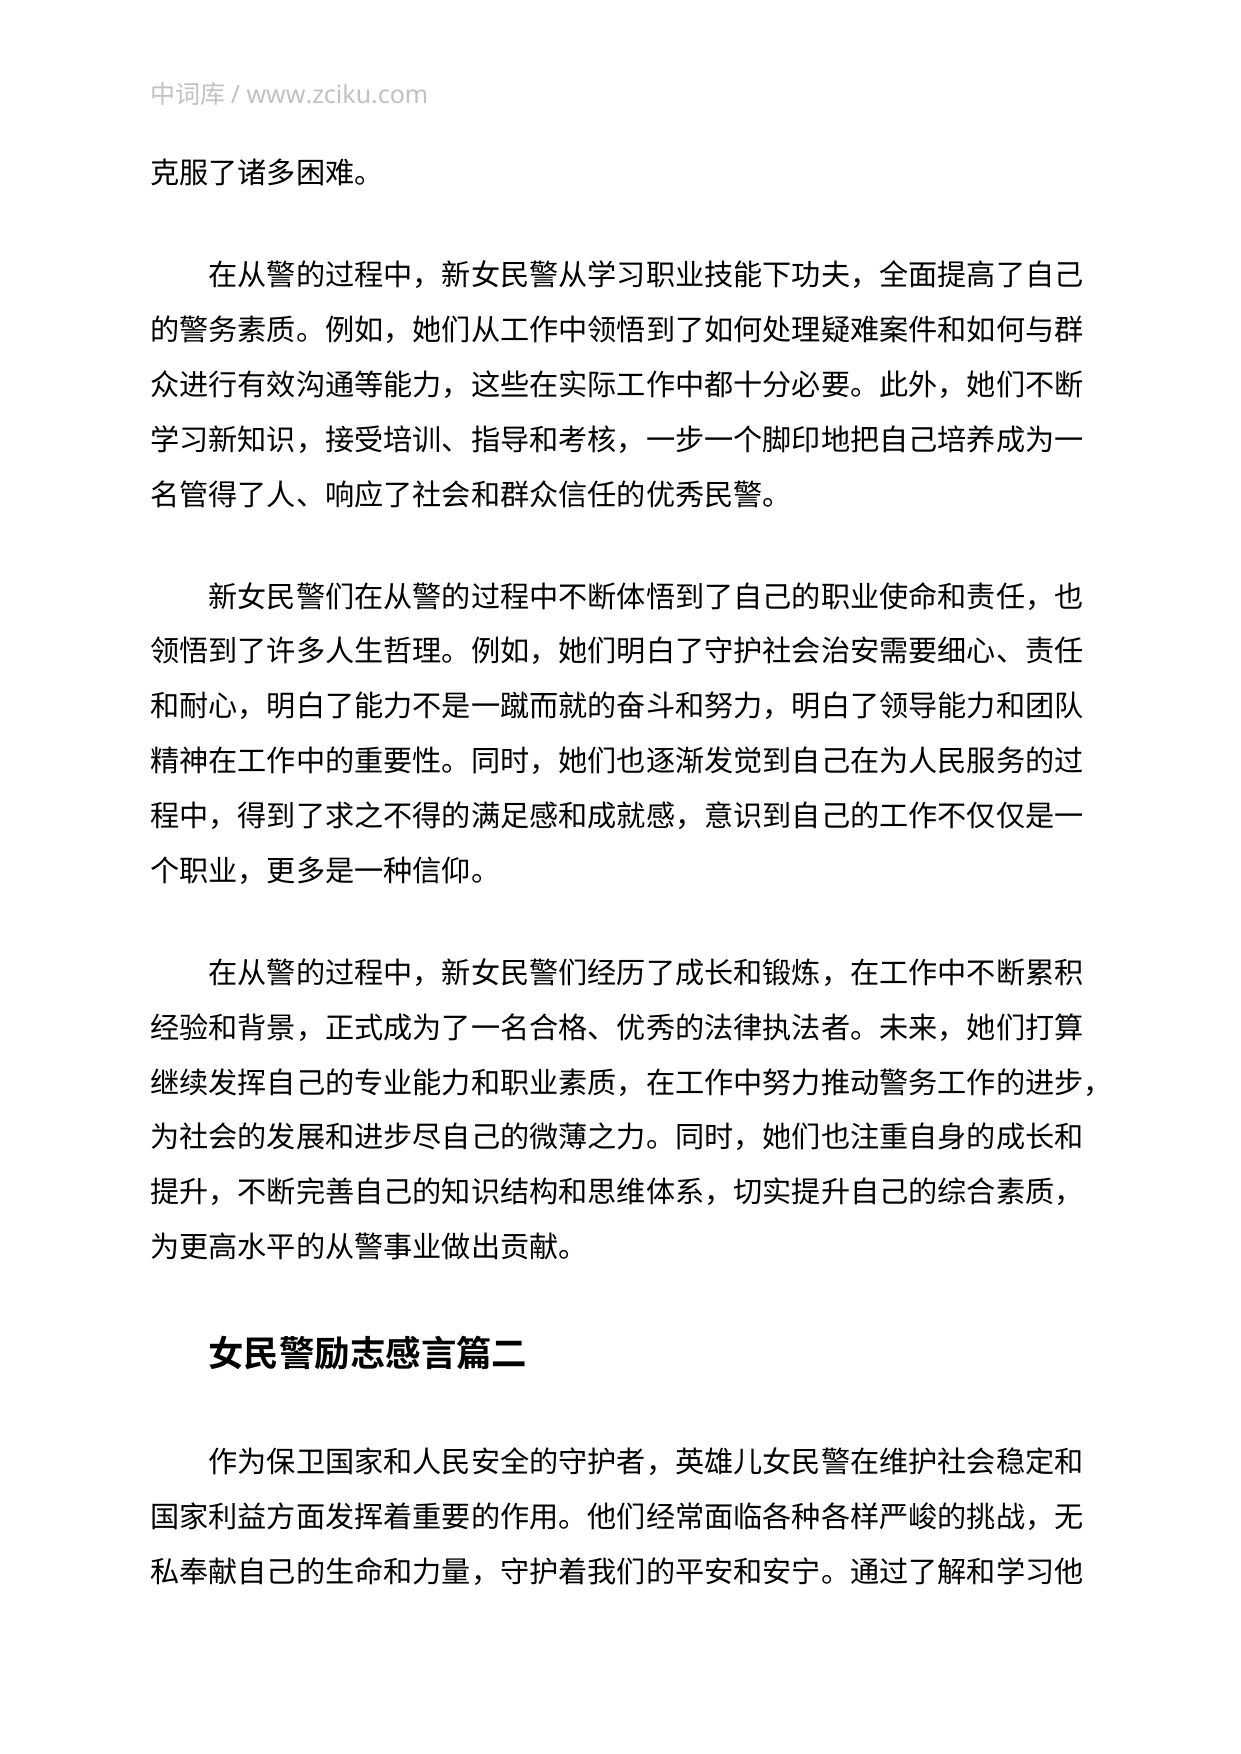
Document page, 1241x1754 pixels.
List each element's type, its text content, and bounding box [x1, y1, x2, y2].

text 女民警励志感言篇二 [150, 1326, 1090, 1377]
text 在从警的过程中，新女民警们经历了成长和锻炼，在工作中不断累积经验和背景，正式成为了一名合格、优秀的法律执法者。未来，她们打算继续发挥自己的专业能力和职业素质，在工作中努力推动警务工作的进步，为社会的发展和进步尽自己的微薄之力。同时，她们也注重自身的成长和提升，不断完善自己的知识结构和思维体系，切实提升自己的综合素质，为更高水平的从警事业做出贡献。 [150, 949, 1090, 1266]
text 在从警的过程中，新女民警从学习职业技能下功夫，全面提高了自己的警务素质。例如，她们从工作中领悟到了如何处理疑难案件和如何与群众进行有效沟通等能力，这些在实际工作中都十分必要。此外，她们不断学习新知识，接受培训、指导和考核，一步一个脚印地把自己培养成为一名管得了人、响应了社会和群众信任的优秀民警。 [150, 252, 1090, 514]
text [150, 150, 1090, 192]
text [150, 1439, 1090, 1591]
text 新女民警们在从警的过程中不断体悟到了自己的职业使命和责任，也领悟到了许多人生哲理。例如，她们明白了守护社会治安需要细心、责任和耐心，明白了能力不是一蹴而就的奋斗和努力，明白了领导能力和团队精神在工作中的重要性。同时，她们也逐渐发觉到自己在为人民服务的过程中，得到了求之不得的满足感和成就感，意识到自己的工作不仅仅是一个职业，更多是一种信仰。 [150, 573, 1090, 890]
